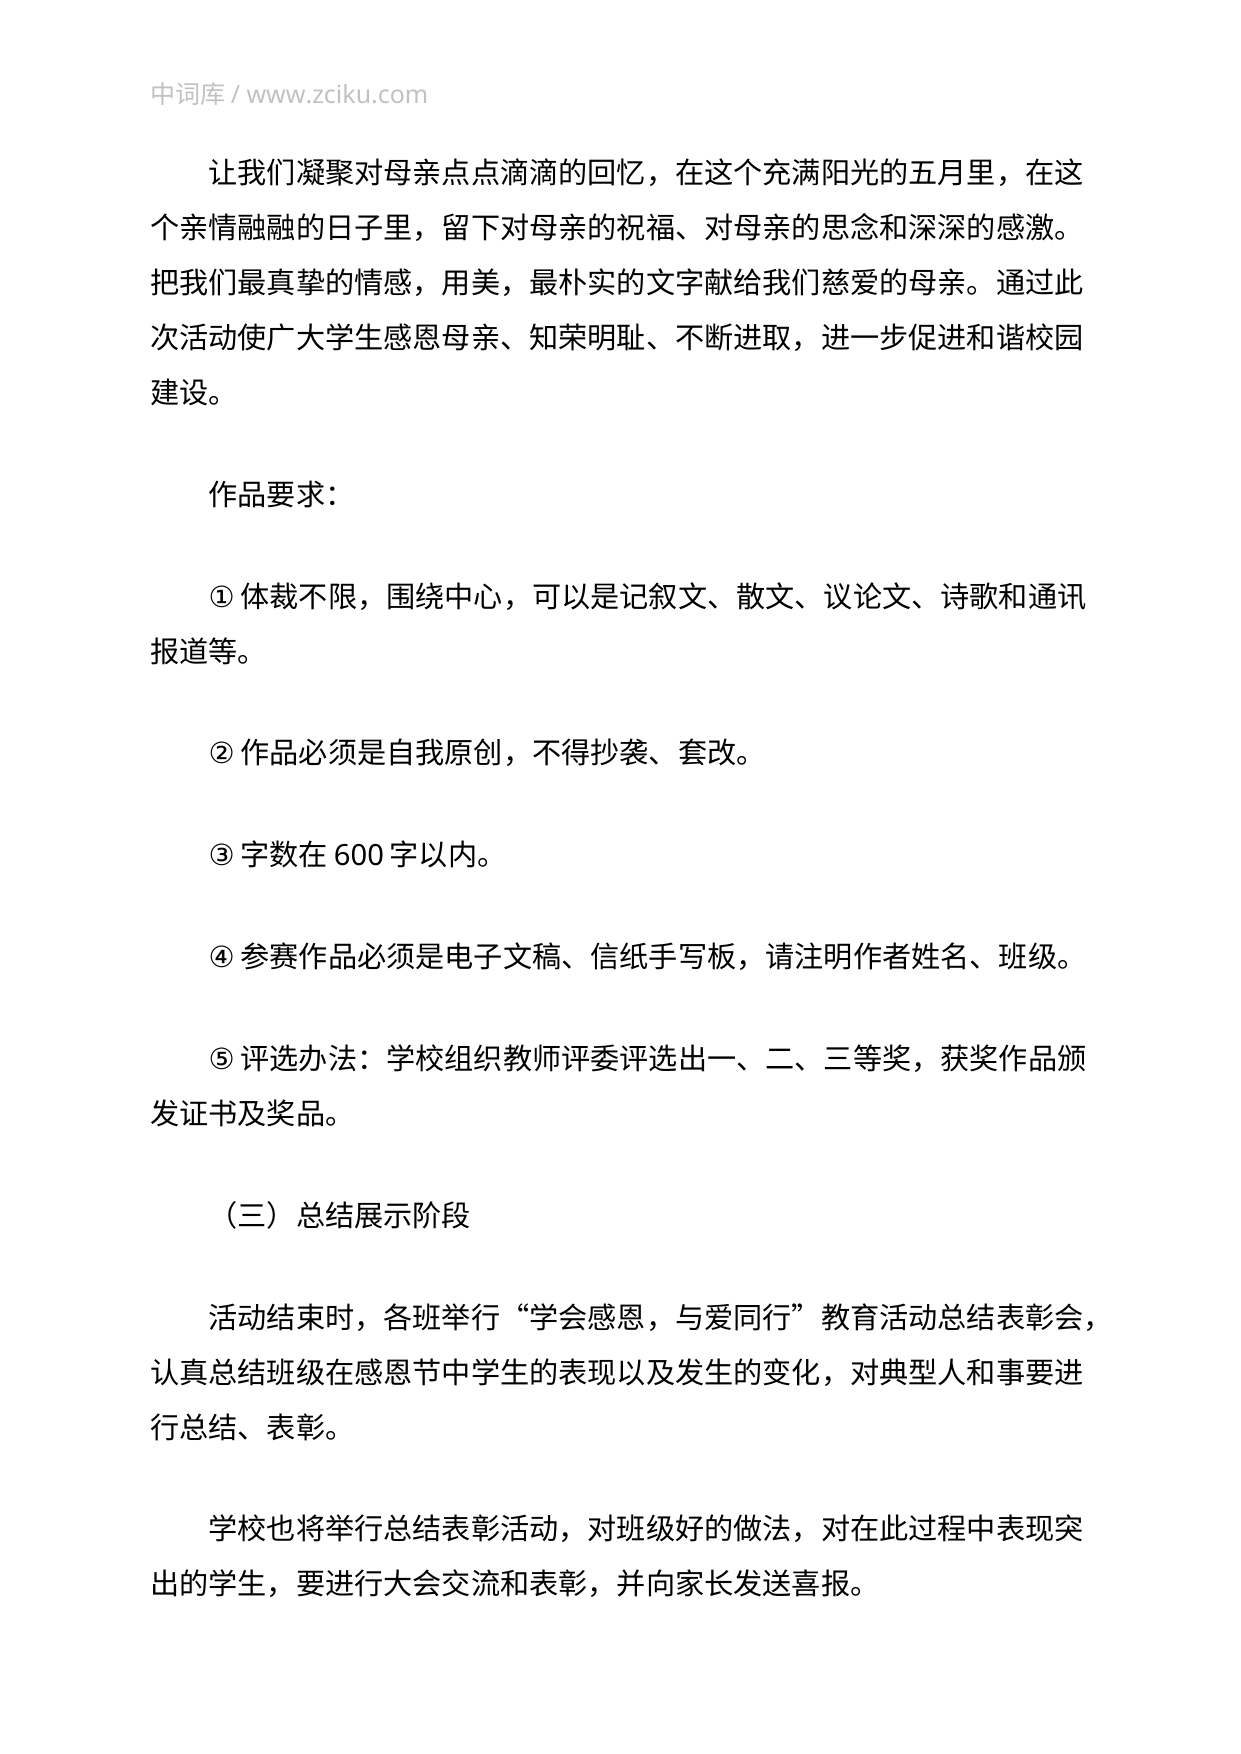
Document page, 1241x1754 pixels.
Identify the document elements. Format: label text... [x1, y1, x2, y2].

text ⑤评选办法：学校组织教师评委评选出一、二、三等奖，获奖作品颁发证书及奖品。 [150, 1036, 1090, 1133]
text ③字数在600字以内。 [150, 832, 1090, 874]
text ①体裁不限，围绕中心，可以是记叙文、散文、议论文、诗歌和通讯报道等。 [150, 573, 1090, 670]
text ②作品必须是自我原创，不得抄袭、套改。 [150, 730, 1090, 772]
text 学校也将举行总结表彰活动，对班级好的做法，对在此过程中表现突出的学生，要进行大会交流和表彰，并向家长发送喜报。 [150, 1506, 1090, 1603]
text 让我们凝聚对母亲点点滴滴的回忆，在这个充满阳光的五月里，在这个亲情融融的日子里，留下对母亲的祝福、对母亲的思念和深深的感激。把我们最真挚的情感，用美，最朴实的文字献给我们慈爱的母亲。通过此次活动使广大学生感恩母亲、知荣明耻、不断进取，进一步促进和谐校园建设。 [150, 150, 1090, 412]
text （三）总结展示阶段 [150, 1193, 1090, 1235]
text 活动结束时，各班举行“学会感恩，与爱同行”教育活动总结表彰会，认真总结班级在感恩节中学生的表现以及发生的变化，对典型人和事要进行总结、表彰。 [150, 1294, 1090, 1446]
text 作品要求： [150, 471, 1090, 514]
text ④参赛作品必须是电子文稿、信纸手写板，请注明作者姓名、班级。 [150, 934, 1090, 976]
